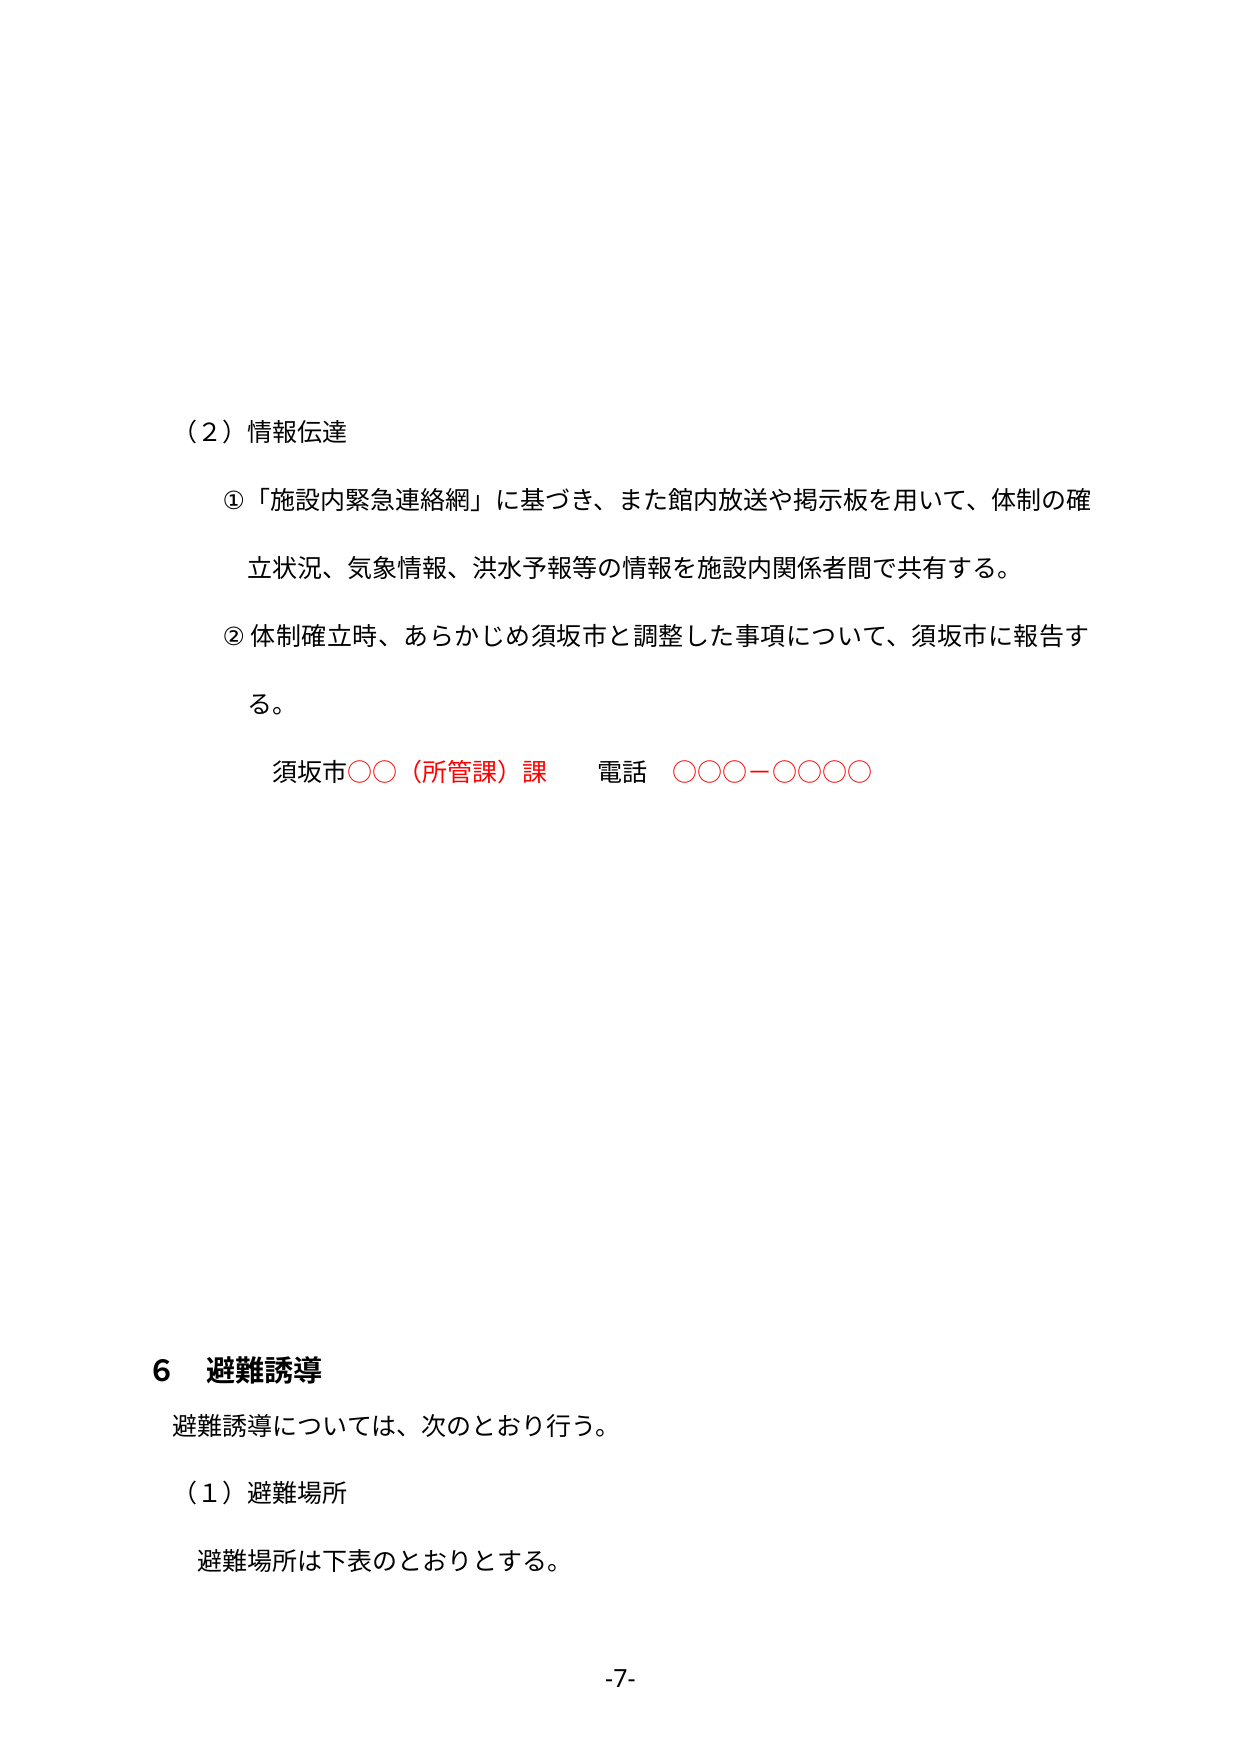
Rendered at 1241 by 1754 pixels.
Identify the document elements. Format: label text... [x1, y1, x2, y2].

text 須坂市○○（所管課）課 電話 ○○○－○○○○ [148, 737, 1092, 804]
text （１）避難場所 [148, 1458, 1092, 1526]
text （２）情報伝達 [148, 397, 1092, 465]
text 避難場所は下表のとおりとする。 [173, 1526, 1092, 1594]
text ②体制確立時、あらかじめ須坂市と調整した事項について、須坂市に報告する。 [222, 601, 1092, 737]
text 避難誘導については、次のとおり行う。 [148, 1390, 1092, 1458]
text ①「施設内緊急連絡網」に基づき、また館内放送や掲示板を用いて、体制の確立状況、気象情報、洪水予報等の情報を施設内関係者間で共有する。 [222, 465, 1092, 601]
text ６ 避難誘導 [148, 1348, 1092, 1390]
